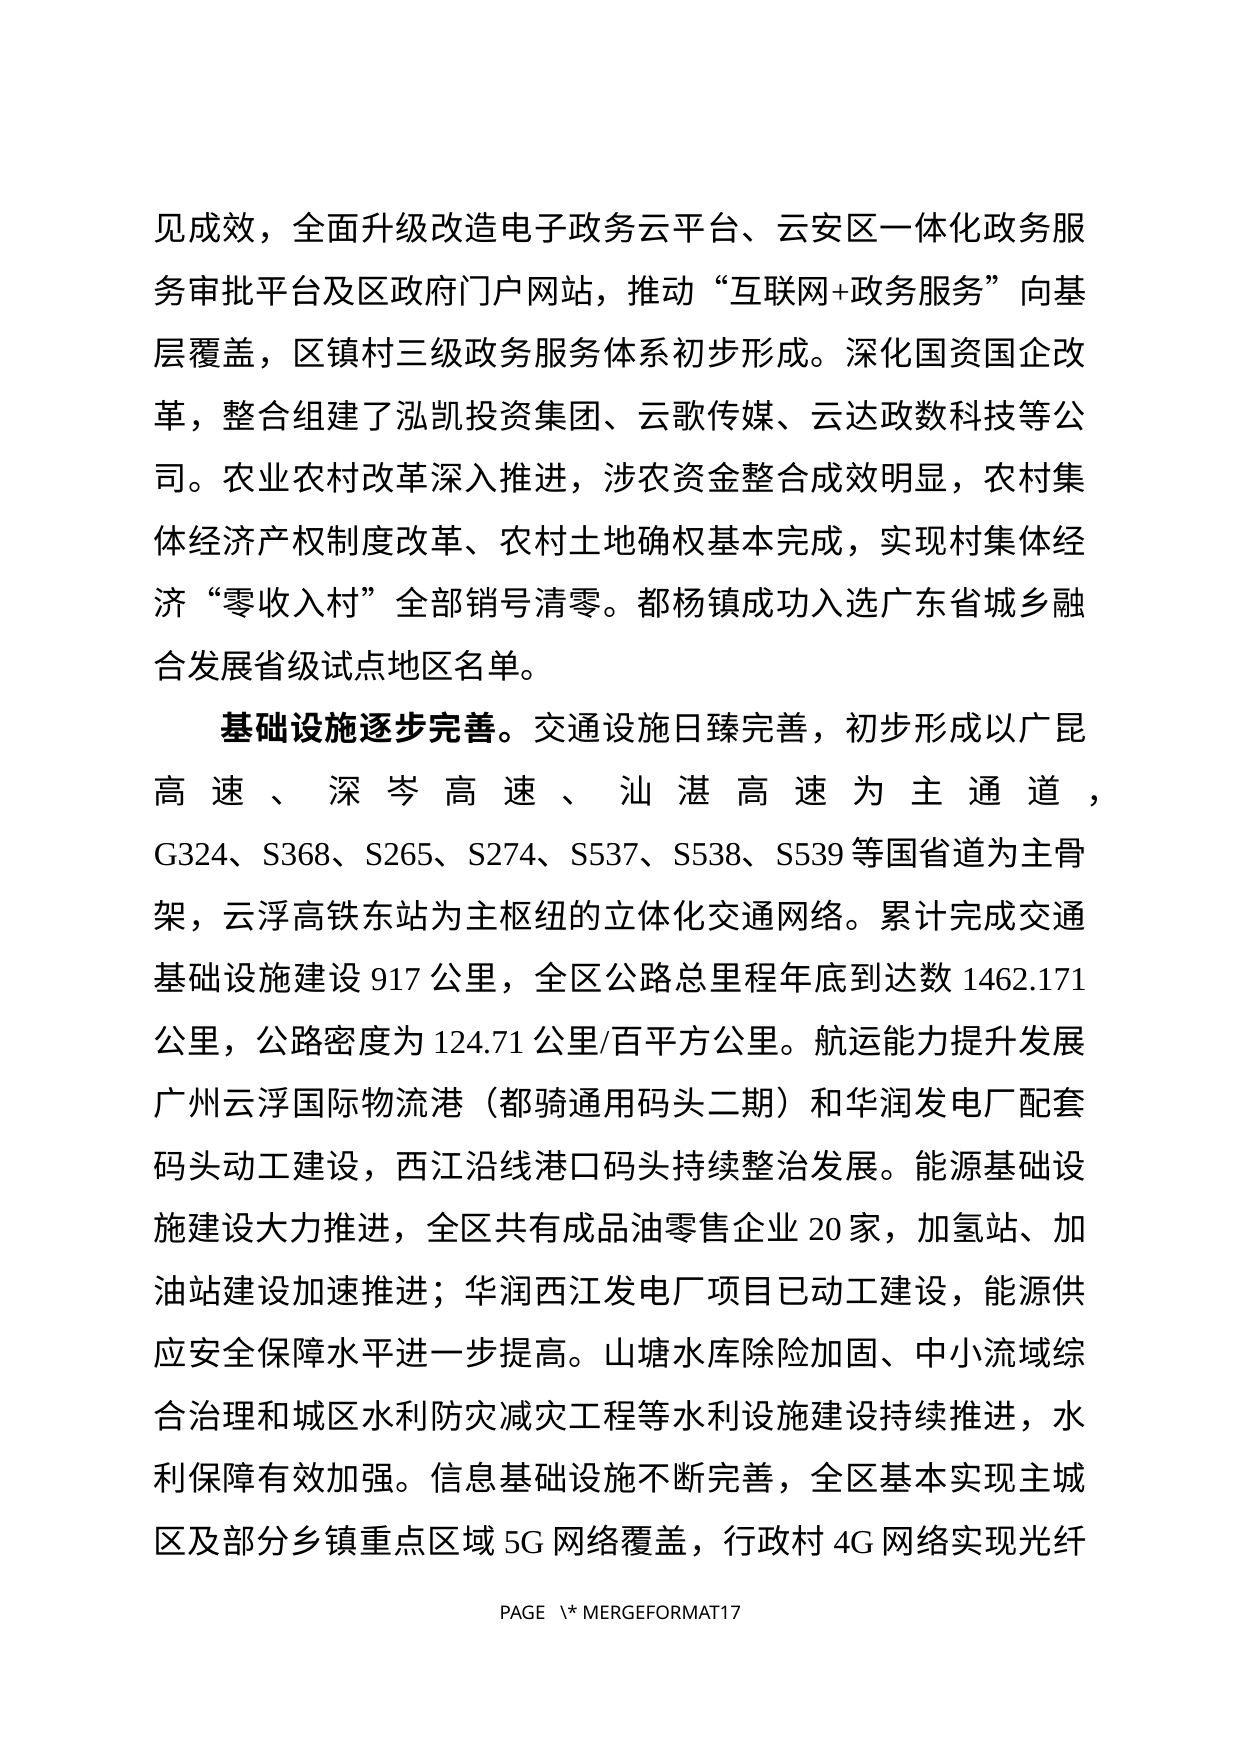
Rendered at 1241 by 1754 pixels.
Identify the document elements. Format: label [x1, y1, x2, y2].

text [153, 195, 1087, 695]
text [153, 695, 1087, 1570]
